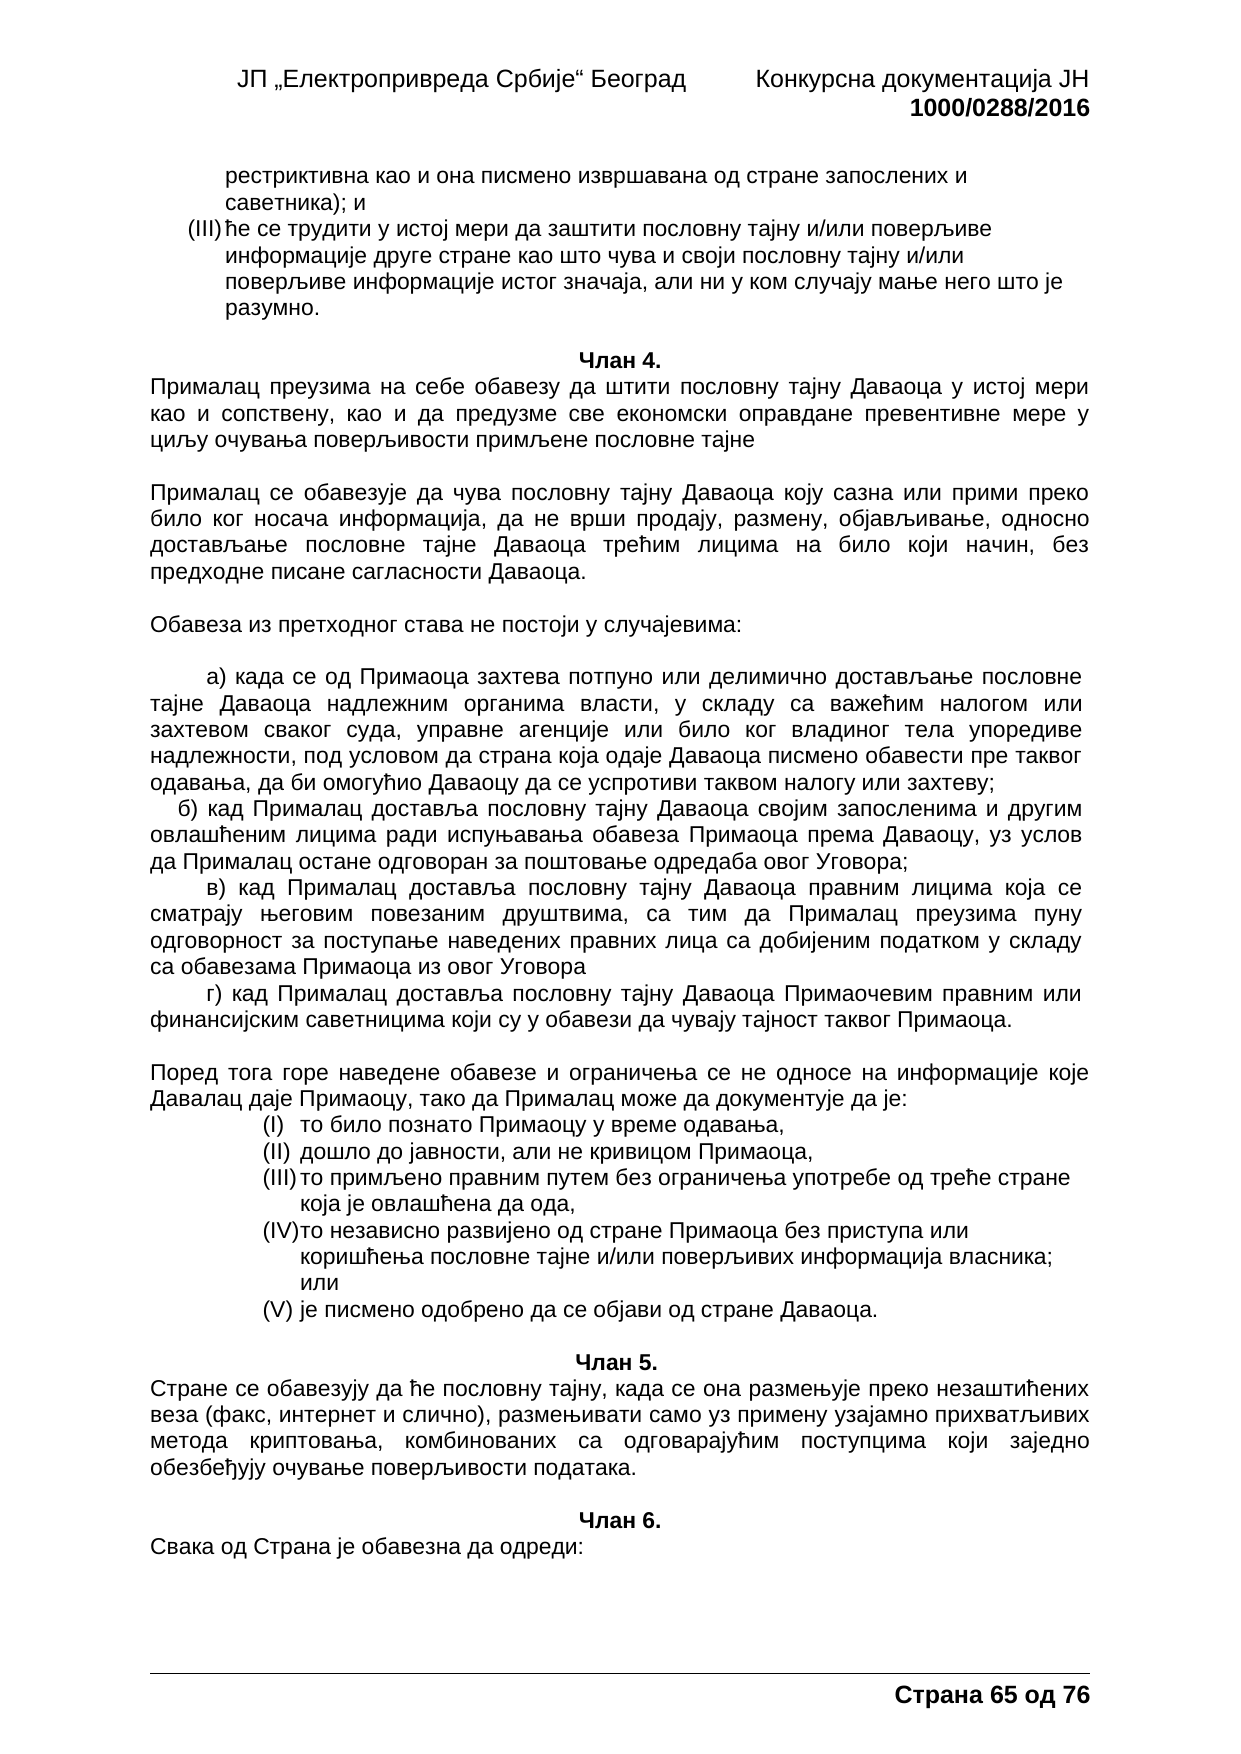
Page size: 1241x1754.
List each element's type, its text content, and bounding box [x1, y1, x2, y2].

text Поред тога горе наведене обавезе и ограничења се не односе на информације које Давалац даје Примаоцу, тако да Прималац може да документује да је: [150, 1058, 1090, 1111]
text Члан 4. [150, 347, 1090, 373]
text г) кад Прималац доставља пословну тајну Даваоца Примаочевим правним или финансијским саветницима који су у обавези да чувају тајност таквог Примаоца. [150, 979, 1083, 1032]
text б) кад Прималац доставља пословну тајну Даваоца својим запосленима и другим овлашћеним лицима ради испуњавања обавеза Примаоца према Даваоцу, уз услов да Прималац остане одговоран за поштовање одредаба овог Уговора; [150, 795, 1083, 874]
text Прималац преузима на себе обавезу да штити пословну тајну Даваоца у истој мери као и сопствену, као и да предузме све економски оправдане превентивне мере у циљу очувања поверљивости примљене пословне тајне [150, 373, 1090, 452]
text Прималац се обавезује да чува пословну тајну Даваоца коју сазна или прими преко било ког носача информација, да не врши продају, размену, објављивање, односно достављање пословне тајне Даваоца трећим лицима на било који начин, без предходне писане сагласности Даваоца. [150, 479, 1090, 584]
text в) кад Прималац доставља пословну тајну Даваоца правним лицима која се сматрају његовим повезаним друштвима, са тим да Прималац преузима пуну одговорност за поступање наведених правних лица са добијеним податком у складу са обавезама Примаоца из овог Уговора [150, 874, 1083, 979]
list то примљено правним путем без ограничења употребе од треће стране која је овлашћена да ода, [262, 1164, 1090, 1217]
list то независно развијено од стране Примаоца без приступа или коришћења пословне тајне и/или поверљивих информација власника; или [262, 1217, 1090, 1296]
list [187, 162, 1090, 215]
text Члан 6. [150, 1507, 1090, 1533]
list ће се трудити у истој мери да заштити пословну тајну и/или поверљиве информације друге стране као што чува и своји пословну тајну и/или поверљиве информације истог значаја, али ни у ком случају мање него што је разумно. [187, 215, 1090, 321]
text Стране се обавезују да ће пословну тајну, када се она размењује преко незаштићених веза (факс, интернет и слично), размењивати само уз примену узајамно прихватљивих метода криптовања, комбинованих са одговарајућим поступцима који заједно обезбеђују очување поверљивости података. [150, 1375, 1090, 1480]
list дошло до јавности, али не кривицом Примаоца, [262, 1138, 1090, 1164]
text Свака од Страна је обавезна да одреди: [150, 1533, 1090, 1559]
text Члан 5. [150, 1348, 1083, 1375]
list то било познато Примаоцу у време одавања, [262, 1111, 1090, 1138]
text Обавеза из претходног става не постоји у случајевима: [150, 611, 1090, 637]
list је писмено одобрено да се објави од стране Даваоца. [262, 1296, 1090, 1322]
text а) када се од Примаоца захтева потпуно или делимично достављање пословне тајне Даваоца надлежним органима власти, у складу са важећим налогом или захтевом сваког суда, управне агенције или било ког владиног тела упоредиве надлежности, под условом да страна која одаје Даваоца писмено обавести пре таквог одавања, да би омогућио Даваоцу да се успротиви таквом налогу или захтеву; [150, 663, 1083, 795]
